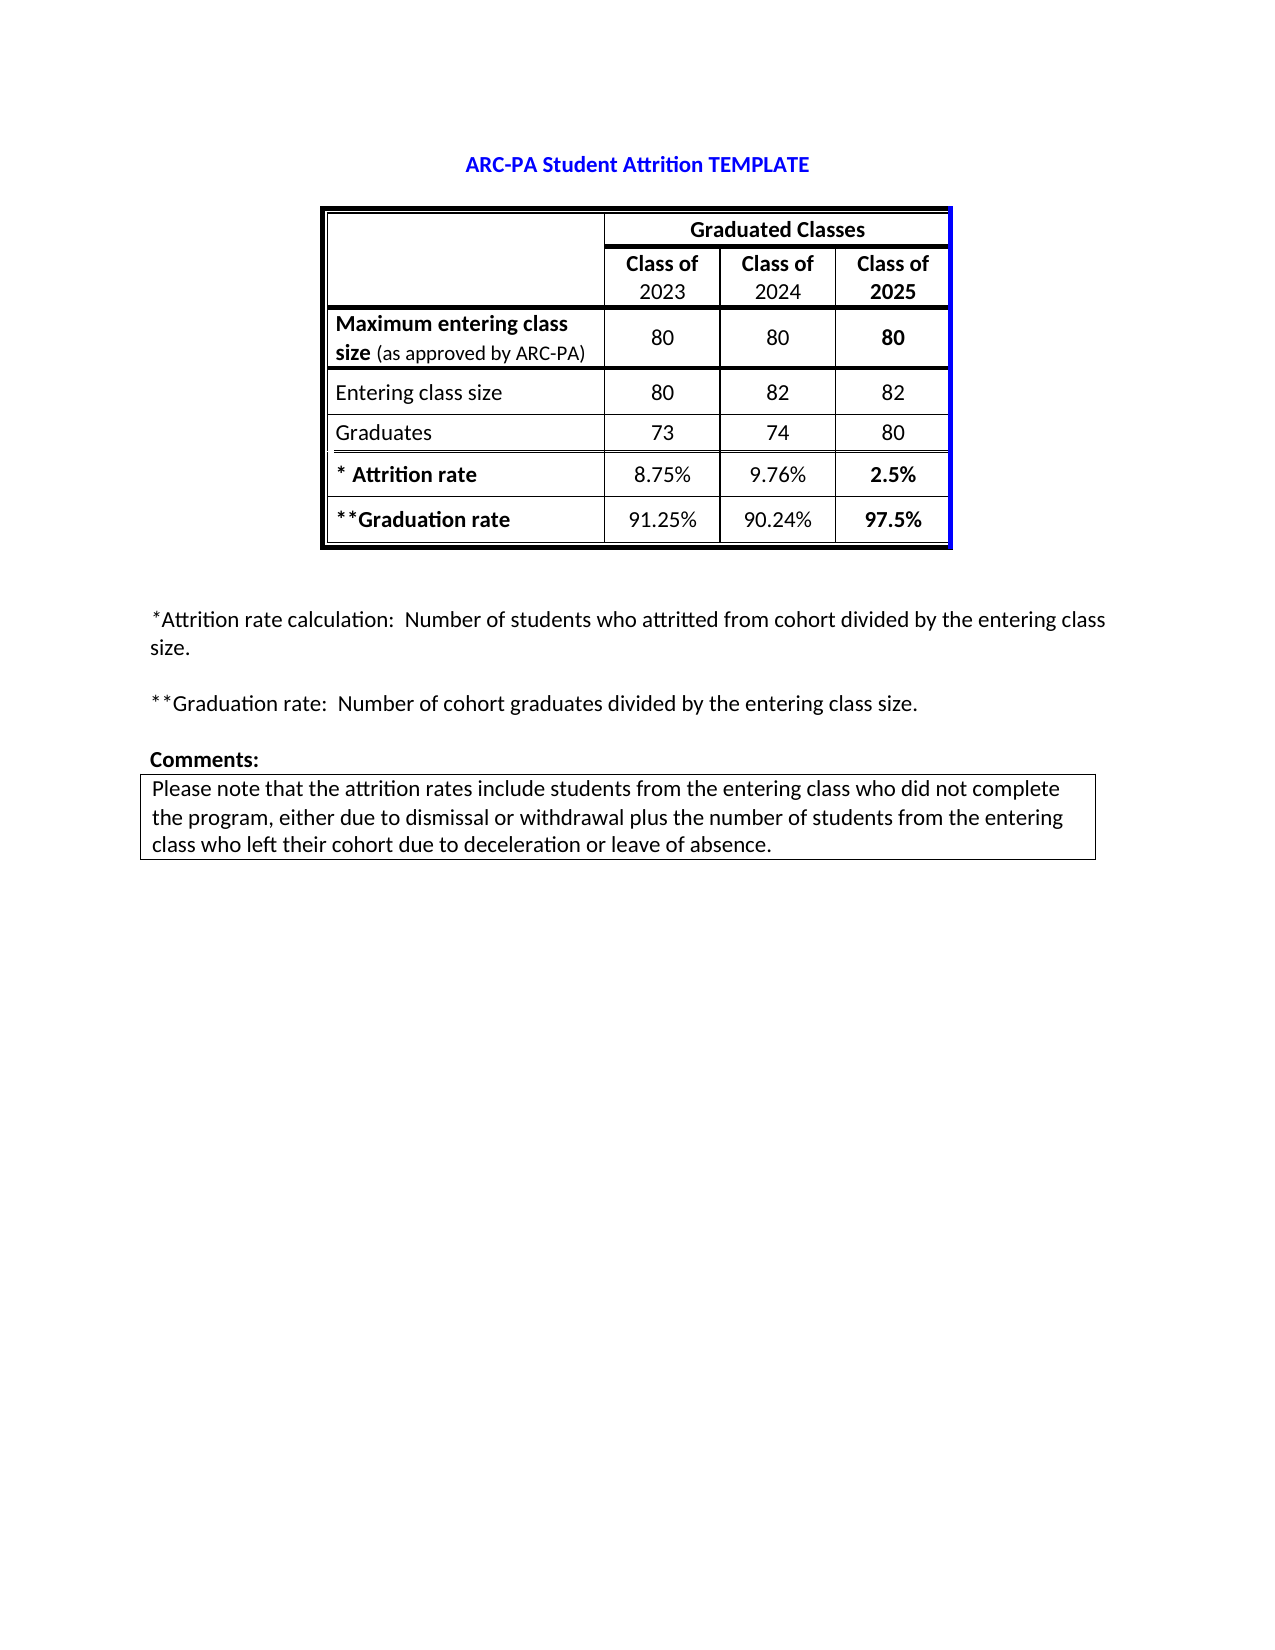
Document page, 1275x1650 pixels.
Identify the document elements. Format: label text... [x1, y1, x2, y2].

text ARC-PA Student Attrition TEMPLATE [150, 150, 1125, 178]
table_cell 82 [836, 370, 948, 413]
table_cell 97.5% [836, 497, 948, 542]
table_cell * Attrition rate [325, 450, 604, 496]
table_header Please note that the attrition rates include students from the entering class who did not complete the program, either due to dismissal or withdrawal plus the number of students from the entering class who left their cohort due to deceleration or leave of absence. [141, 775, 1095, 859]
text Comments: [150, 746, 1125, 773]
table_cell Maximum entering class size (as approved by ARC-PA) [328, 310, 604, 366]
table_header Graduated Classes [605, 214, 948, 244]
table_cell Class of [721, 249, 835, 305]
table_cell Class of [605, 249, 719, 305]
table_header [328, 214, 604, 305]
table_cell Graduates [328, 415, 604, 450]
text **Graduation rate: Number of cohort graduates divided by the entering class size. [150, 689, 1125, 717]
table_cell 80 [836, 310, 948, 366]
table_cell **Graduation rate [328, 497, 604, 542]
table_cell 2.5% [836, 453, 948, 496]
table_cell 80 [836, 415, 948, 450]
text *Attrition rate calculation: Number of students who attritted from cohort divided by the entering class size. [150, 605, 1125, 661]
table_cell Entering class size [328, 370, 604, 413]
table_cell Class of 2025 [836, 249, 948, 305]
